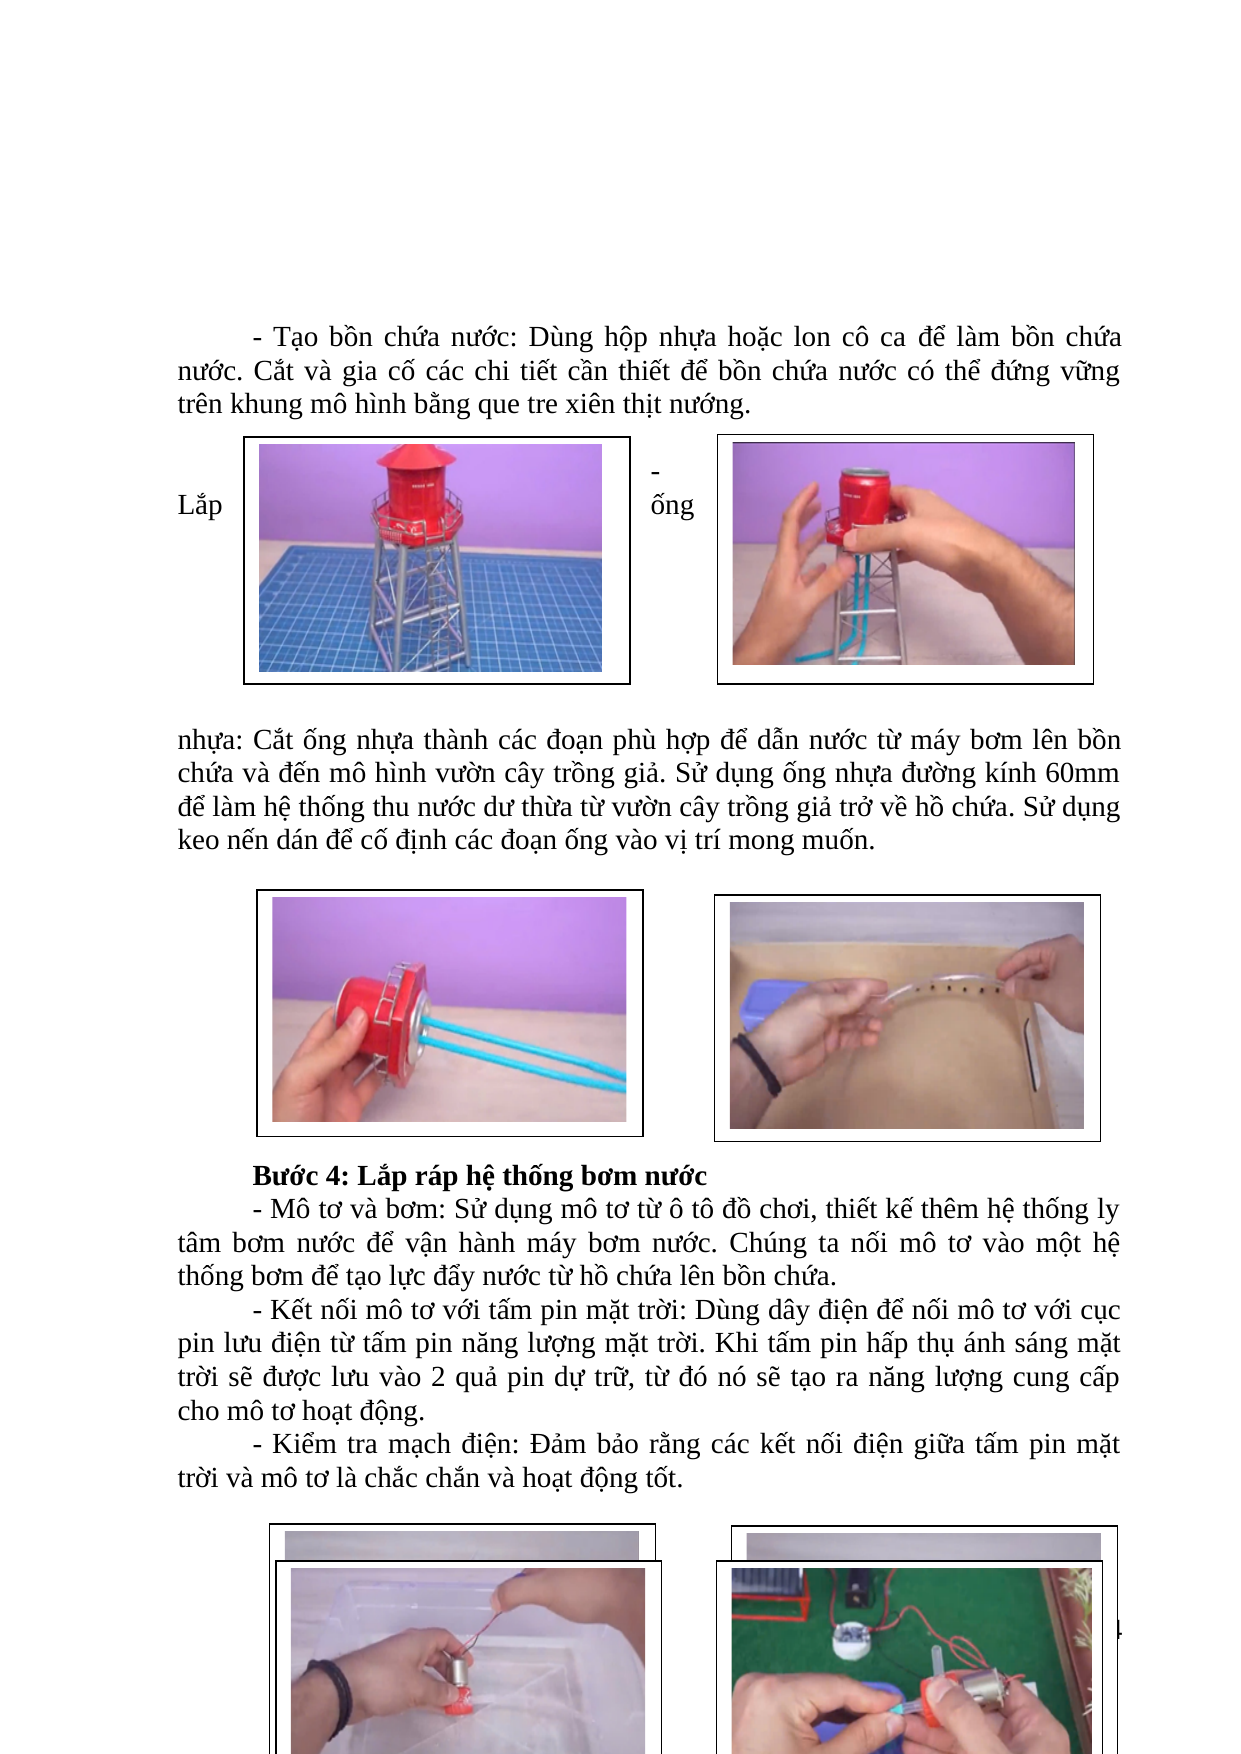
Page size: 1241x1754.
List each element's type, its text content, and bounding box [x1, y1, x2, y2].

picture [259, 444, 602, 672]
text - Kết nối mô tơ với tấm pin mặt trời: Dùng dây điện để nối mô tơ với cục pin lưu điện từ tấm pin năng lượng mặt trời. Khi tấm pin hấp thụ ánh sáng mặt trời sẽ được lưu vào 2 quả pin dự trữ, từ đó nó sẽ tạo ra năng lượng cung cấp cho mô tơ hoạt động. [177, 1292, 1122, 1426]
text - Kiểm tra mạch điện: Đảm bảo rằng các kết nối điện giữa tấm pin mặt trời và mô tơ là chắc chắn và hoạt động tốt. [177, 1426, 1122, 1493]
picture [731, 1568, 1092, 1754]
picture [732, 442, 1076, 665]
picture [729, 902, 1084, 1129]
picture [284, 1531, 639, 1560]
picture [272, 897, 627, 1122]
text Bước 4: Lắp ráp hệ thống bơm nước [177, 1158, 1122, 1191]
picture [746, 1533, 1101, 1560]
text - Mô tơ và bơm: Sử dụng mô tơ từ ô tô đồ chơi, thiết kế thêm hệ thống ly tâm bơm nước để vận hành máy bơm nước. Chúng ta nối mô tơ vào một hệ thống bơm để tạo lực đẩy nước từ hồ chứa lên bồn chứa. [177, 1191, 1122, 1292]
text - Tạo bồn chứa nước: Dùng hộp nhựa hoặc lon cô ca để làm bồn chứa nước. Cắt và gia cố các chi tiết cần thiết để bồn chứa nước có thể đứng vững trên khung mô hình bằng que tre xiên thịt nướng. [177, 319, 1122, 420]
picture [290, 1568, 646, 1754]
